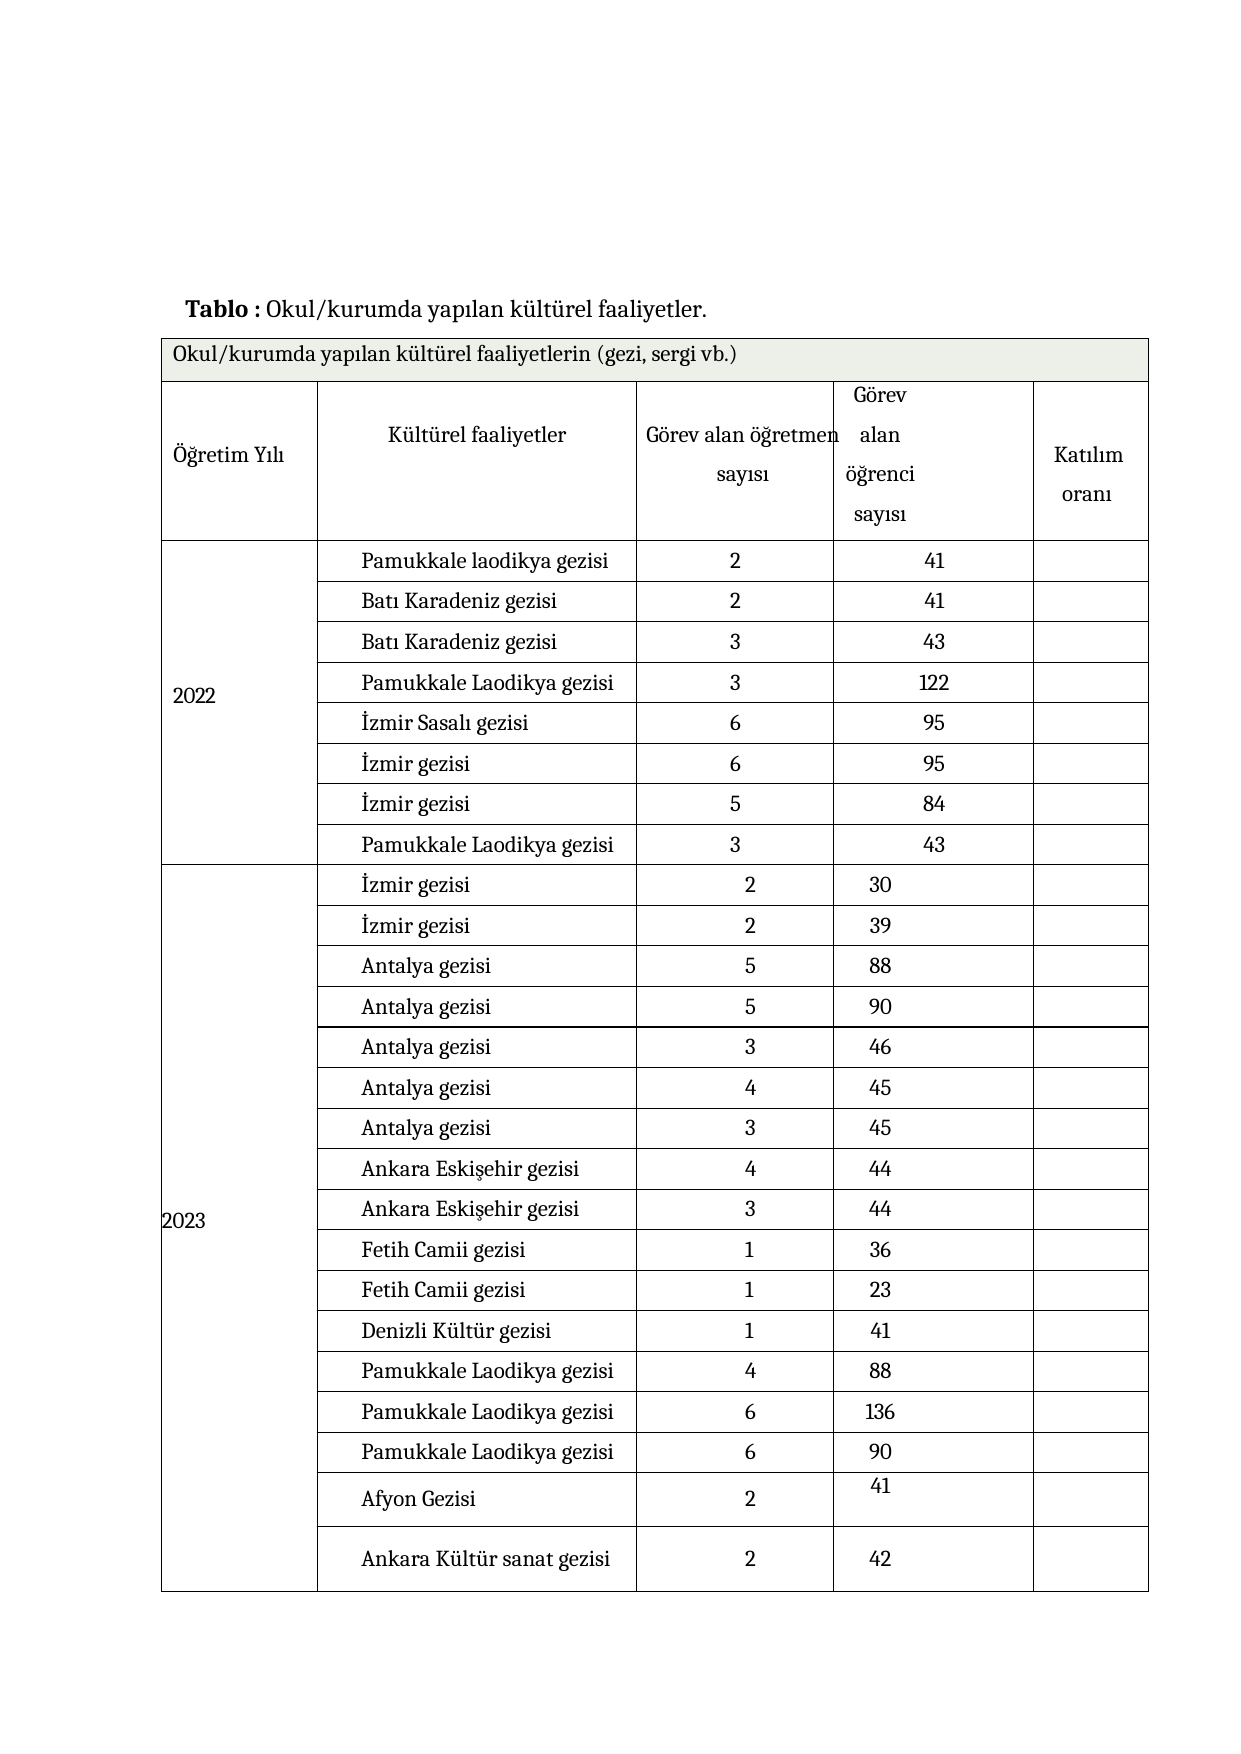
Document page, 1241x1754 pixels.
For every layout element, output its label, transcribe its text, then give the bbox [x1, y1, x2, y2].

table_cell Batı Karadeniz gezisi [318, 582, 636, 621]
table_cell Ankara Eskişehir gezisi [318, 1190, 636, 1229]
table_cell İzmir gezisi [318, 906, 636, 945]
table_cell 6 [637, 1433, 833, 1472]
table_cell Antalya gezisi [318, 1068, 636, 1107]
table_cell [1034, 703, 1148, 743]
table_cell [1034, 1433, 1148, 1472]
table_cell 122 [834, 663, 1033, 702]
table_cell [1034, 865, 1148, 905]
table_cell Ankara Kültür sanat gezisi [318, 1527, 636, 1591]
table_cell [1034, 744, 1148, 783]
table_cell 5 [637, 946, 833, 986]
table_cell 2 [637, 906, 833, 945]
table_cell [1034, 1028, 1148, 1067]
table_cell Afyon Gezisi [318, 1473, 636, 1526]
table_cell 23 [834, 1271, 1033, 1310]
table_cell 1 [637, 1271, 833, 1310]
table_cell Pamukkale Laodikya gezisi [318, 663, 636, 702]
table_cell İzmir Sasalı gezisi [318, 703, 636, 743]
table_cell 41 [834, 582, 1033, 621]
table_cell [1034, 1190, 1148, 1229]
table_cell Pamukkale laodikya gezisi [318, 541, 636, 581]
table_header Okul/kurumda yapılan kültürel faaliyetlerin (gezi, sergi vb.) [162, 339, 1148, 381]
table_cell 41 [834, 541, 1033, 581]
table_cell 39 [834, 906, 1033, 945]
table_cell İzmir gezisi [318, 784, 636, 824]
table_cell Fetih Camii gezisi [318, 1271, 636, 1310]
table_cell [1034, 825, 1148, 864]
table_cell 4 [637, 1068, 833, 1107]
table_cell 36 [834, 1230, 1033, 1269]
table_cell 5 [637, 987, 833, 1026]
table_cell Ankara Eskişehir gezisi [318, 1149, 636, 1188]
table_cell 41 [834, 1473, 1033, 1526]
table_cell 46 [834, 1028, 1033, 1067]
table_cell 88 [834, 1352, 1033, 1391]
table_cell Pamukkale Laodikya gezisi [318, 1352, 636, 1391]
table_cell 90 [834, 1433, 1033, 1472]
table_cell Denizli Kültür gezisi [318, 1311, 636, 1351]
table_cell 30 [834, 865, 1033, 905]
text Tablo : Okul/kurumda yapılan kültürel faaliyetler. [185, 295, 1093, 324]
table_cell Öğretim Yılı [162, 382, 317, 540]
table_cell Antalya gezisi [318, 1109, 636, 1148]
table_cell Görev alan öğretmen sayısı [637, 382, 833, 540]
table_cell [1034, 1109, 1148, 1148]
table_cell [1034, 1271, 1148, 1310]
table_cell [1034, 946, 1148, 986]
table_cell 3 [637, 1190, 833, 1229]
table_cell [1034, 541, 1148, 581]
table_cell [1034, 1352, 1148, 1391]
table_cell [1034, 1527, 1148, 1591]
table_cell 88 [834, 946, 1033, 986]
table_cell 2022 [162, 541, 317, 864]
table_cell 3 [637, 1109, 833, 1148]
table_cell 45 [834, 1068, 1033, 1107]
table_cell Pamukkale Laodikya gezisi [318, 1433, 636, 1472]
table_cell 95 [834, 703, 1033, 743]
table_cell Pamukkale Laodikya gezisi [318, 825, 636, 864]
table_cell 43 [834, 622, 1033, 662]
table_cell Antalya gezisi [318, 987, 636, 1026]
table_cell [1034, 1068, 1148, 1107]
table_cell 84 [834, 784, 1033, 824]
table_cell 45 [834, 1109, 1033, 1148]
table_cell 2 [637, 1527, 833, 1591]
table_cell 44 [834, 1190, 1033, 1229]
table_cell Pamukkale Laodikya gezisi [318, 1392, 636, 1432]
table_cell 136 [834, 1392, 1033, 1432]
table_cell 2 [637, 1473, 833, 1526]
table_cell [1034, 663, 1148, 702]
table_cell Antalya gezisi [318, 946, 636, 986]
table_cell Katılım oranı [1034, 382, 1148, 540]
table_cell 6 [637, 703, 833, 743]
table_cell 5 [637, 784, 833, 824]
table_cell [1034, 1311, 1148, 1351]
table_cell 95 [834, 744, 1033, 783]
table_cell [1034, 987, 1148, 1026]
table_cell 2023 [162, 865, 317, 1591]
table_cell 43 [834, 825, 1033, 864]
table_cell 42 [834, 1527, 1033, 1591]
table_cell [1034, 784, 1148, 824]
table_cell 2 [637, 541, 833, 581]
table_cell 90 [834, 987, 1033, 1026]
table_cell [1034, 1149, 1148, 1188]
table_cell 41 [834, 1311, 1033, 1351]
table_cell 6 [637, 1392, 833, 1432]
table_cell [1034, 622, 1148, 662]
table_cell 4 [637, 1352, 833, 1391]
table_cell Görev alan öğrenci sayısı [834, 382, 1033, 540]
table_cell 6 [637, 744, 833, 783]
table_cell 3 [637, 825, 833, 864]
table_cell 44 [834, 1149, 1033, 1188]
table_cell Antalya gezisi [318, 1028, 636, 1067]
table_cell 1 [637, 1311, 833, 1351]
table_cell [1034, 1230, 1148, 1269]
table_cell 3 [637, 1028, 833, 1067]
table_cell [1034, 582, 1148, 621]
table_cell Kültürel faaliyetler [318, 382, 636, 540]
table_cell 2 [637, 865, 833, 905]
table_cell Fetih Camii gezisi [318, 1230, 636, 1269]
table_cell 3 [637, 663, 833, 702]
table_cell [1034, 906, 1148, 945]
table_cell 2 [637, 582, 833, 621]
table_cell [1034, 1392, 1148, 1432]
table_cell 3 [637, 622, 833, 662]
table_cell 4 [637, 1149, 833, 1188]
table_cell İzmir gezisi [318, 744, 636, 783]
table_cell İzmir gezisi [318, 865, 636, 905]
table_cell Batı Karadeniz gezisi [318, 622, 636, 662]
table_cell 1 [637, 1230, 833, 1269]
table_cell [1034, 1473, 1148, 1526]
